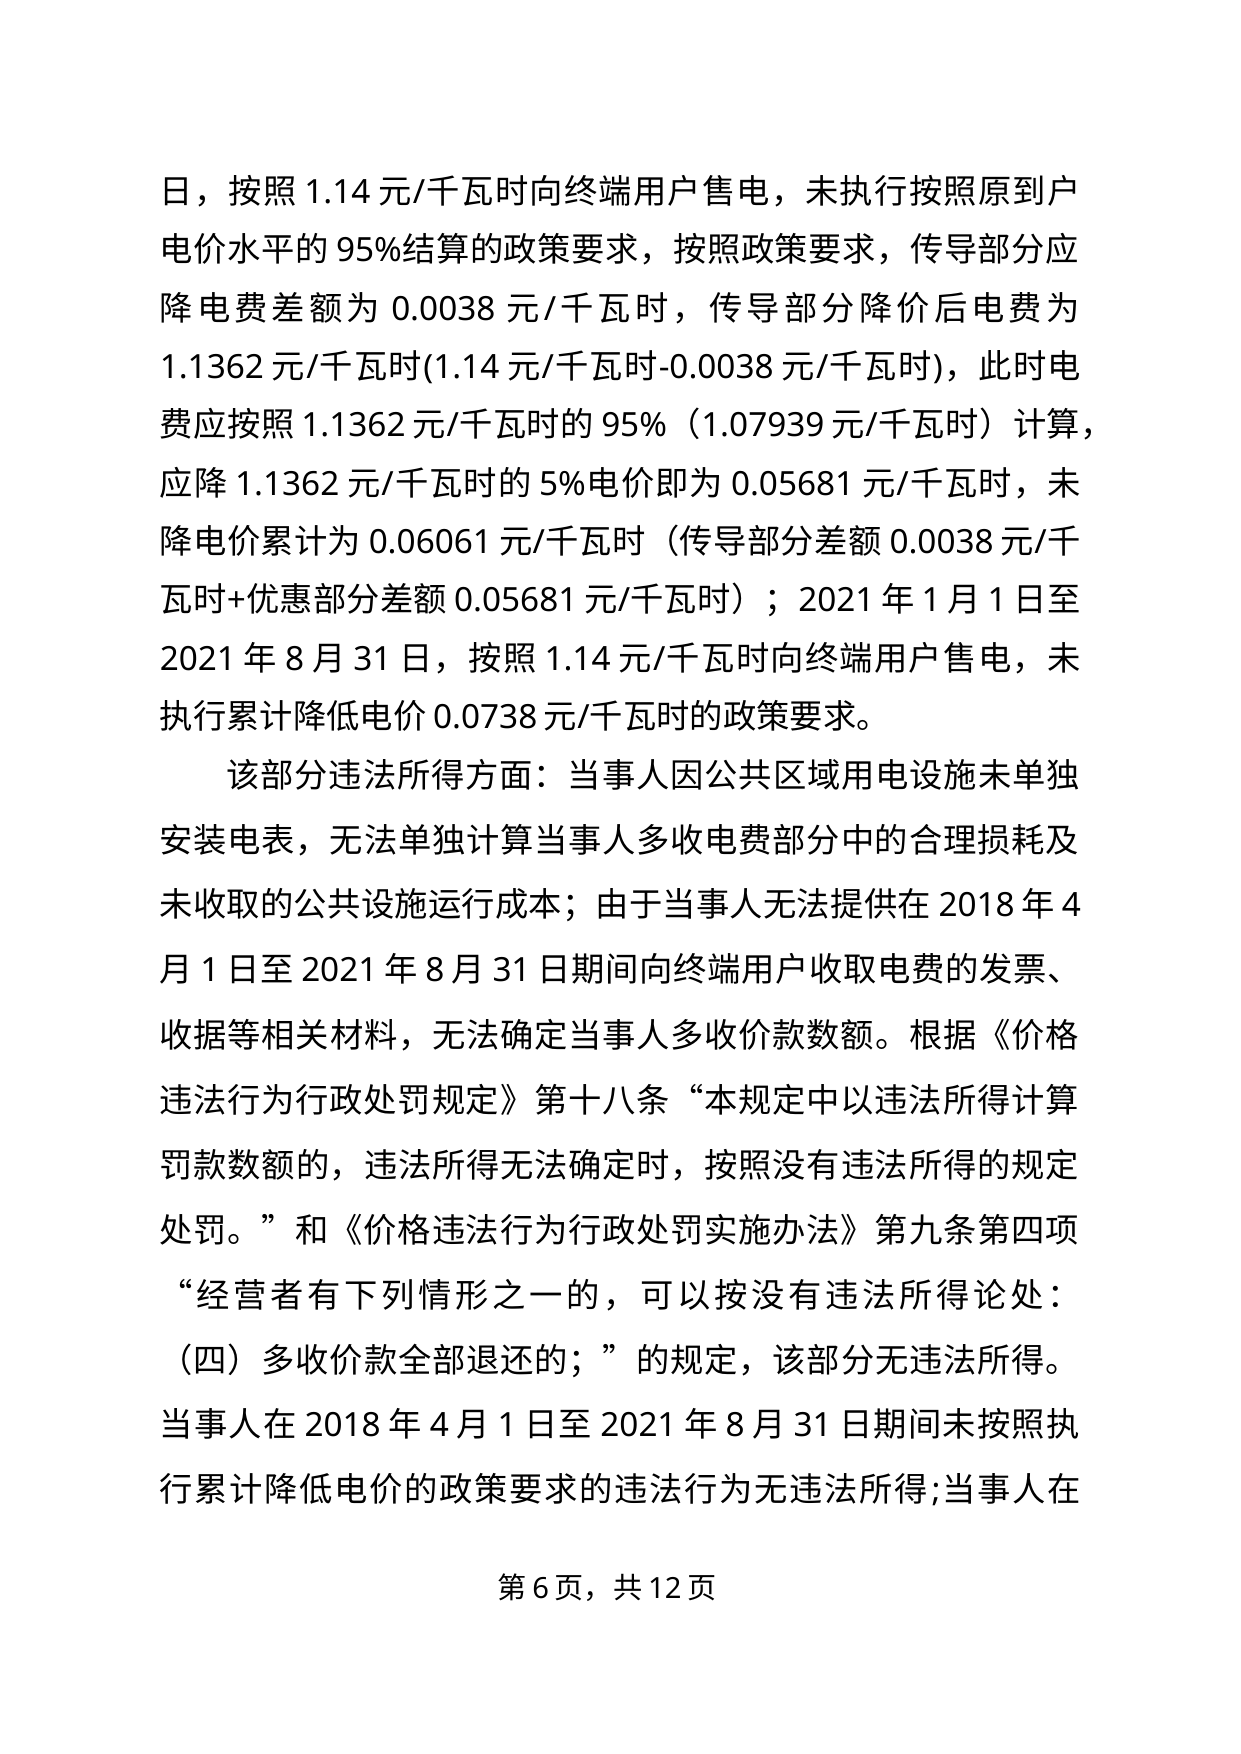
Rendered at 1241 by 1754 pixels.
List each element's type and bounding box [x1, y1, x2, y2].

text [159, 157, 1081, 740]
text [159, 740, 1081, 1520]
